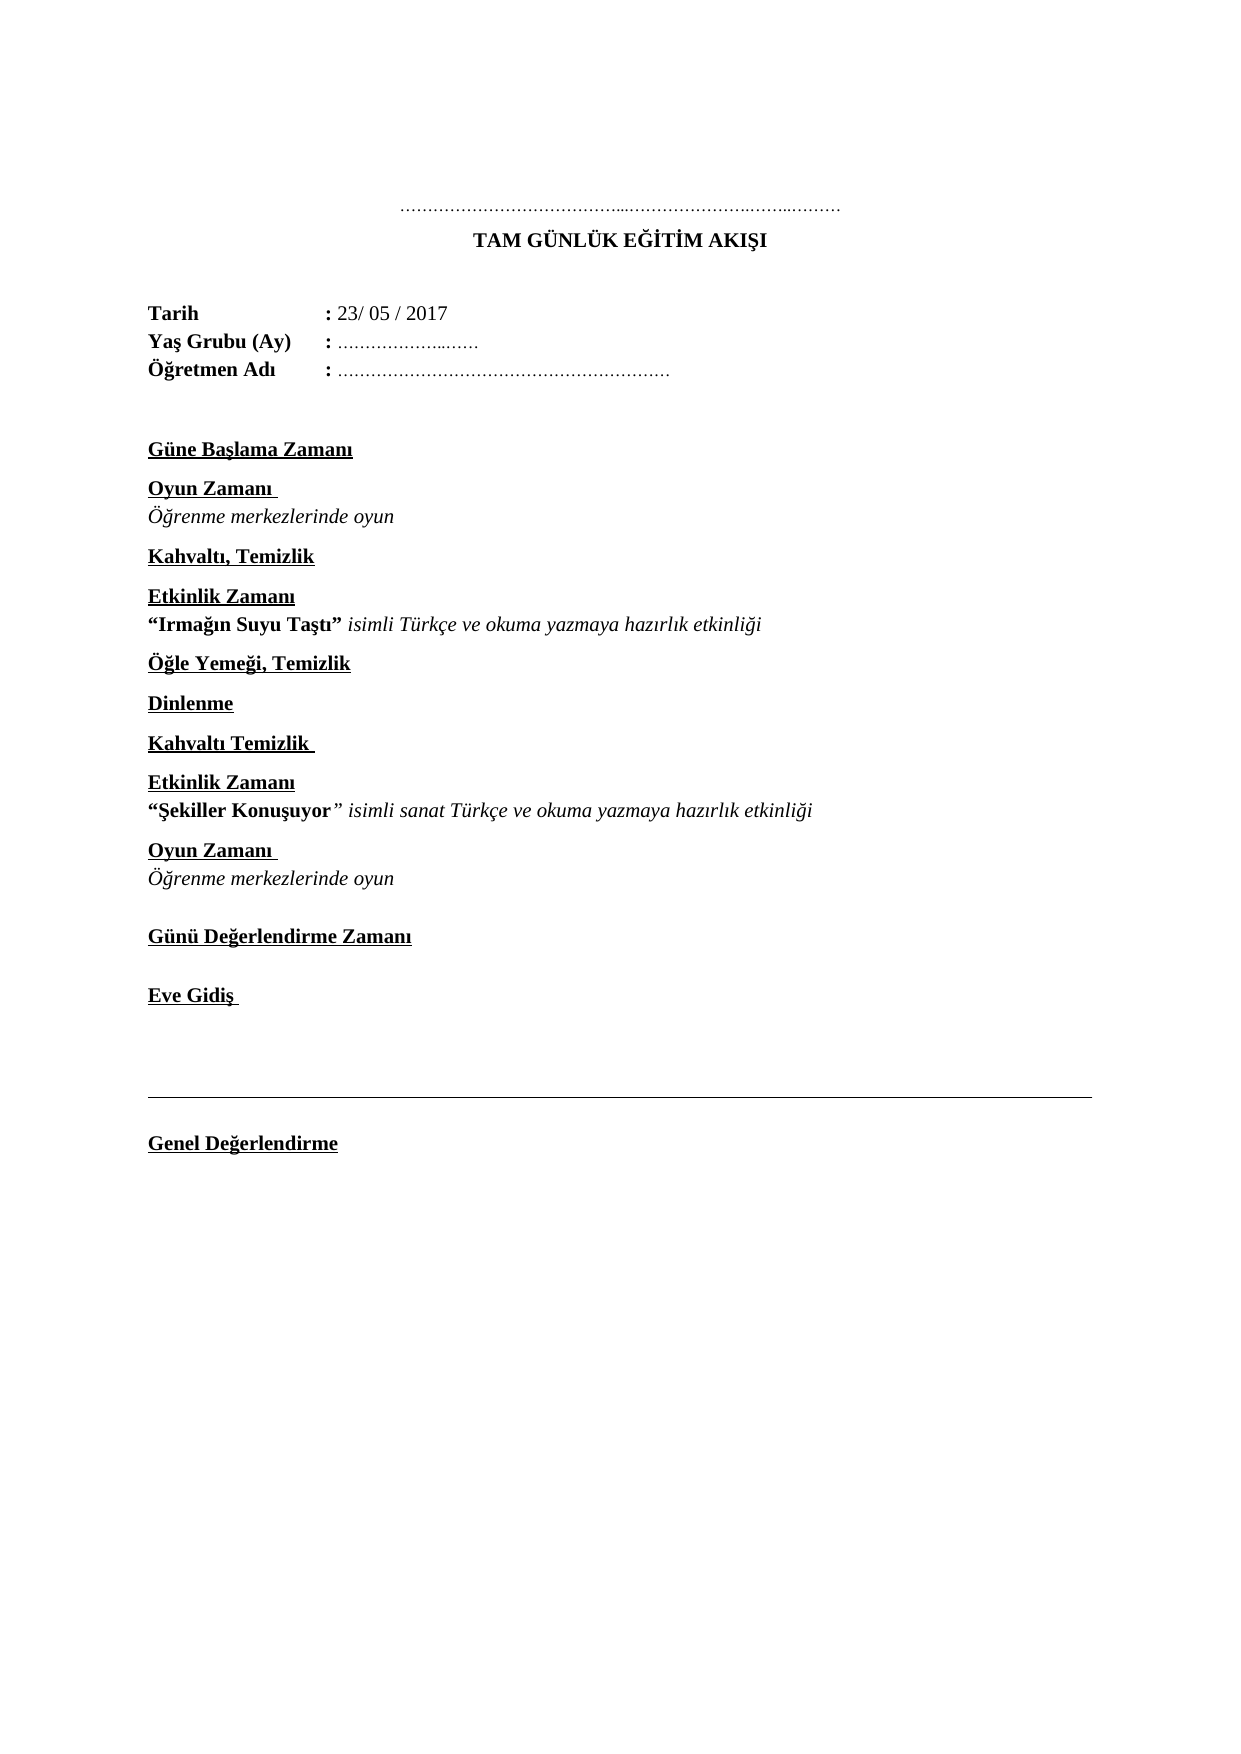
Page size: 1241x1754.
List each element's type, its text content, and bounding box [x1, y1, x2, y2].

text Günü Değerlendirme Zamanı [148, 923, 1092, 948]
text …………………………………...………………….……..……… [148, 196, 1092, 215]
text Dinlenme [148, 679, 1092, 715]
text Eve Gidiş [148, 982, 1092, 1007]
text Güne Başlama Zamanı [148, 425, 1092, 461]
text Öğretmen Adı : …………………………………………………… [148, 357, 1092, 381]
text Etkinlik Zamanı [148, 759, 1092, 794]
text Öğle Yemeği, Temizlik [148, 640, 1092, 675]
text Etkinlik Zamanı [148, 572, 1092, 608]
text Oyun Zamanı [148, 827, 1092, 862]
text “Irmağın Suyu Taştı” isimli Türkçe ve okuma yazmaya hazırlık etkinliği [148, 612, 1092, 636]
text Kahvaltı Temizlik [148, 719, 1092, 754]
text Genel Değerlendirme [148, 1131, 1092, 1155]
text Kahvaltı, Temizlik [148, 533, 1092, 568]
text “Şekiller Konuşuyor” isimli sanat Türkçe ve okuma yazmaya hazırlık etkinliği [148, 798, 1092, 822]
text Öğrenme merkezlerinde oyun [148, 504, 1092, 528]
text Yaş Grubu (Ay) : ………………..…… [148, 329, 1092, 353]
text Oyun Zamanı [148, 465, 1092, 500]
text Öğrenme merkezlerinde oyun [148, 866, 1092, 890]
text TAM GÜNLÜK EĞİTİM AKIŞI [148, 228, 1092, 252]
text Tarih : 23/ 05 / 2017 [148, 301, 1092, 325]
